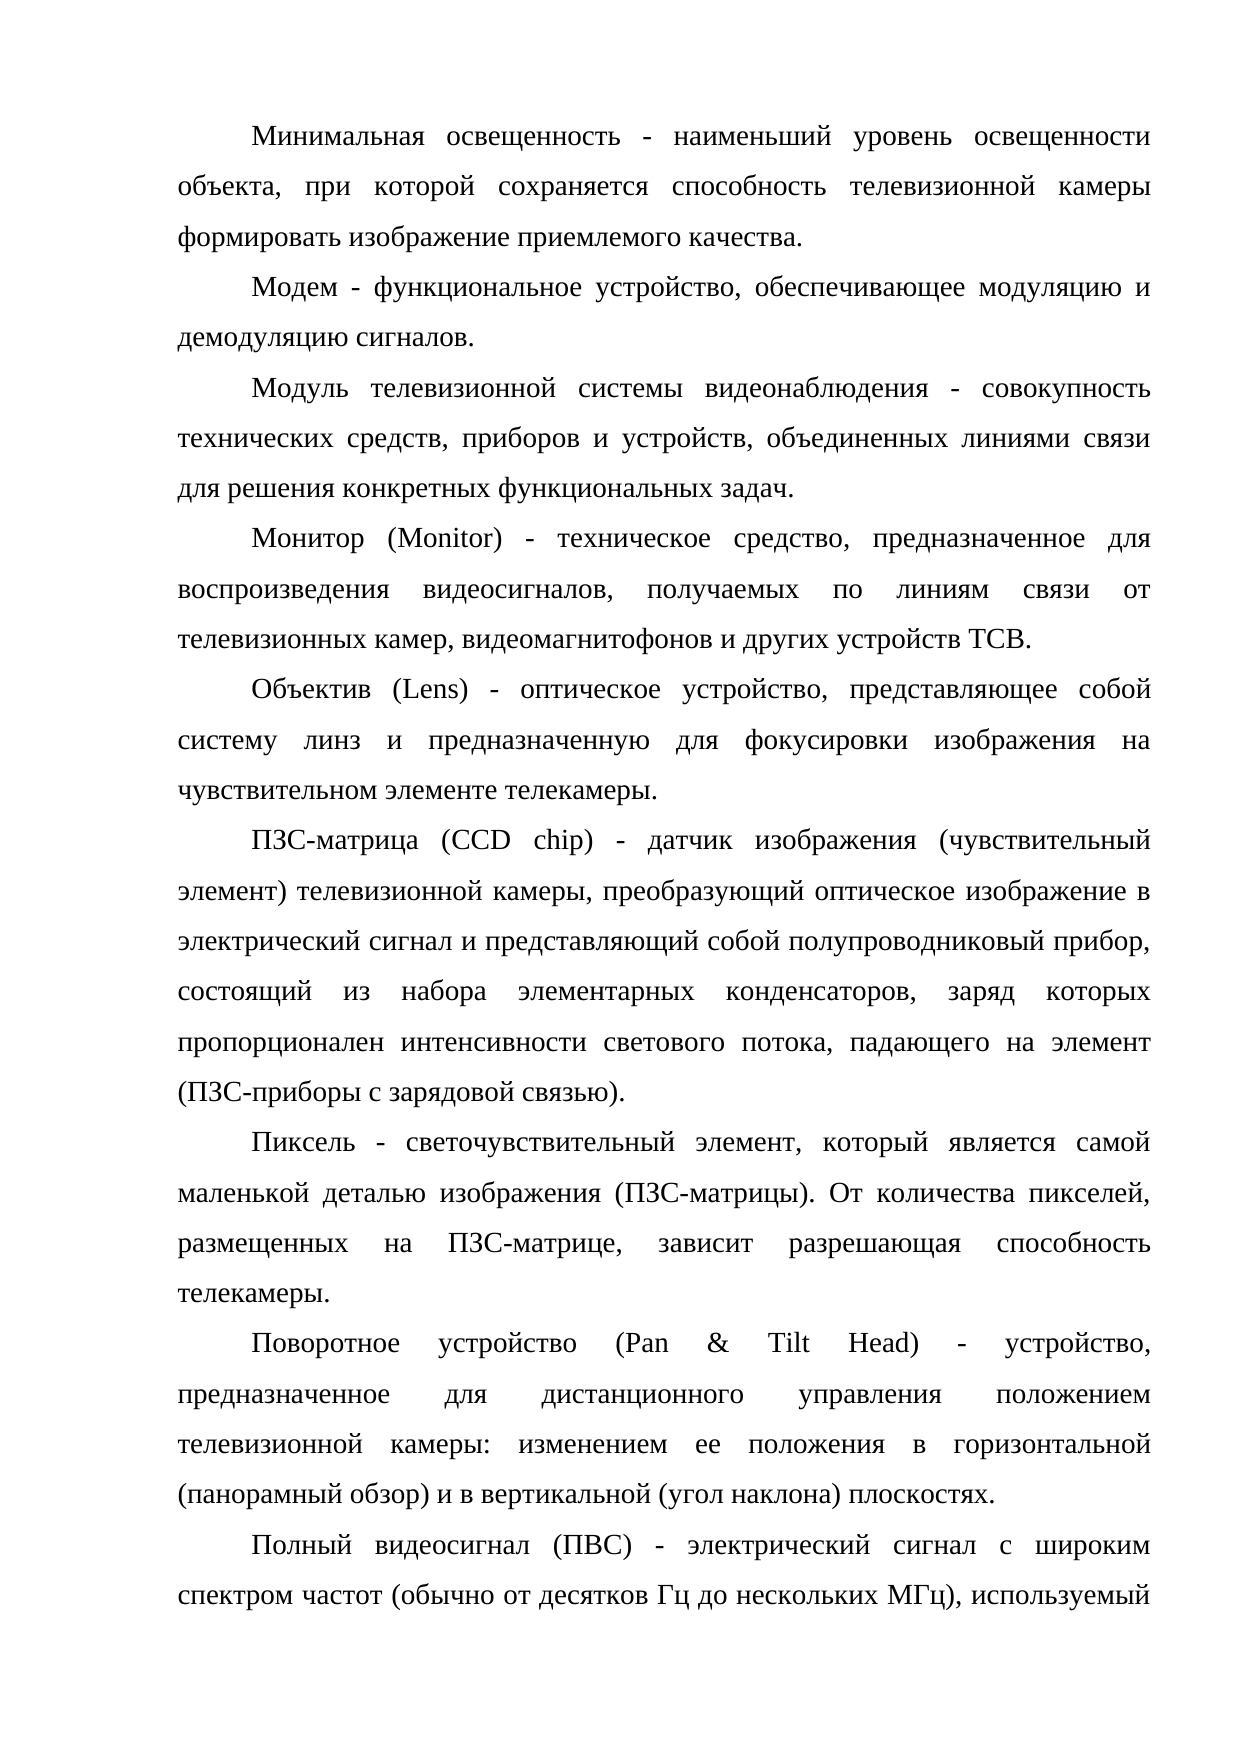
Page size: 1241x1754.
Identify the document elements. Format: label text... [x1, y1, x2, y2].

text Объектив (Lens) - оптическое устройство, представляющее собой систему линз и предназначенную для фокусировки изображения на чувствительном элементе телекамеры. [177, 672, 1152, 806]
text Монитор (Monitor) - техническое средство, предназначенное для воспроизведения видеосигналов, получаемых по линиям связи от телевизионных камер, видеомагнитофонов и других устройств ТСВ. [177, 521, 1152, 655]
text Модуль телевизионной системы видеонаблюдения - совокупность технических средств, приборов и устройств, объединенных линиями связи для решения конкретных функциональных задач. [177, 370, 1152, 504]
text Модем - функциональное устройство, обеспечивающее модуляцию и демодуляцию сигналов. [177, 269, 1152, 353]
text Минимальная освещенность - наименьший уровень освещенности объекта, при которой сохраняется способность телевизионной камеры формировать изображение приемлемого качества. [177, 118, 1152, 252]
text ПЗС-матрица (CCD chip) - датчик изображения (чувствительный элемент) телевизионной камеры, преобразующий оптическое изображение в электрический сигнал и представляющий собой полупроводниковый прибор, состоящий из набора элементарных конденсаторов, заряд которых пропорционален интенсивности светового потока, падающего на элемент (ПЗС-приборы с зарядовой связью). [177, 822, 1152, 1108]
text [177, 1527, 1152, 1611]
text Поворотное устройство (Pan & Tilt Head) - устройство, предназначенное для дистанционного управления положением телевизионной камеры: изменением ее положения в горизонтальной (панорамный обзор) и в вертикальной (угол наклона) плоскостях. [177, 1326, 1152, 1510]
text Пиксель - светочувствительный элемент, который является самой маленькой деталью изображения (ПЗС-матрицы). От количества пикселей, размещенных на ПЗС-матрице, зависит разрешающая способность телекамеры. [177, 1124, 1152, 1309]
